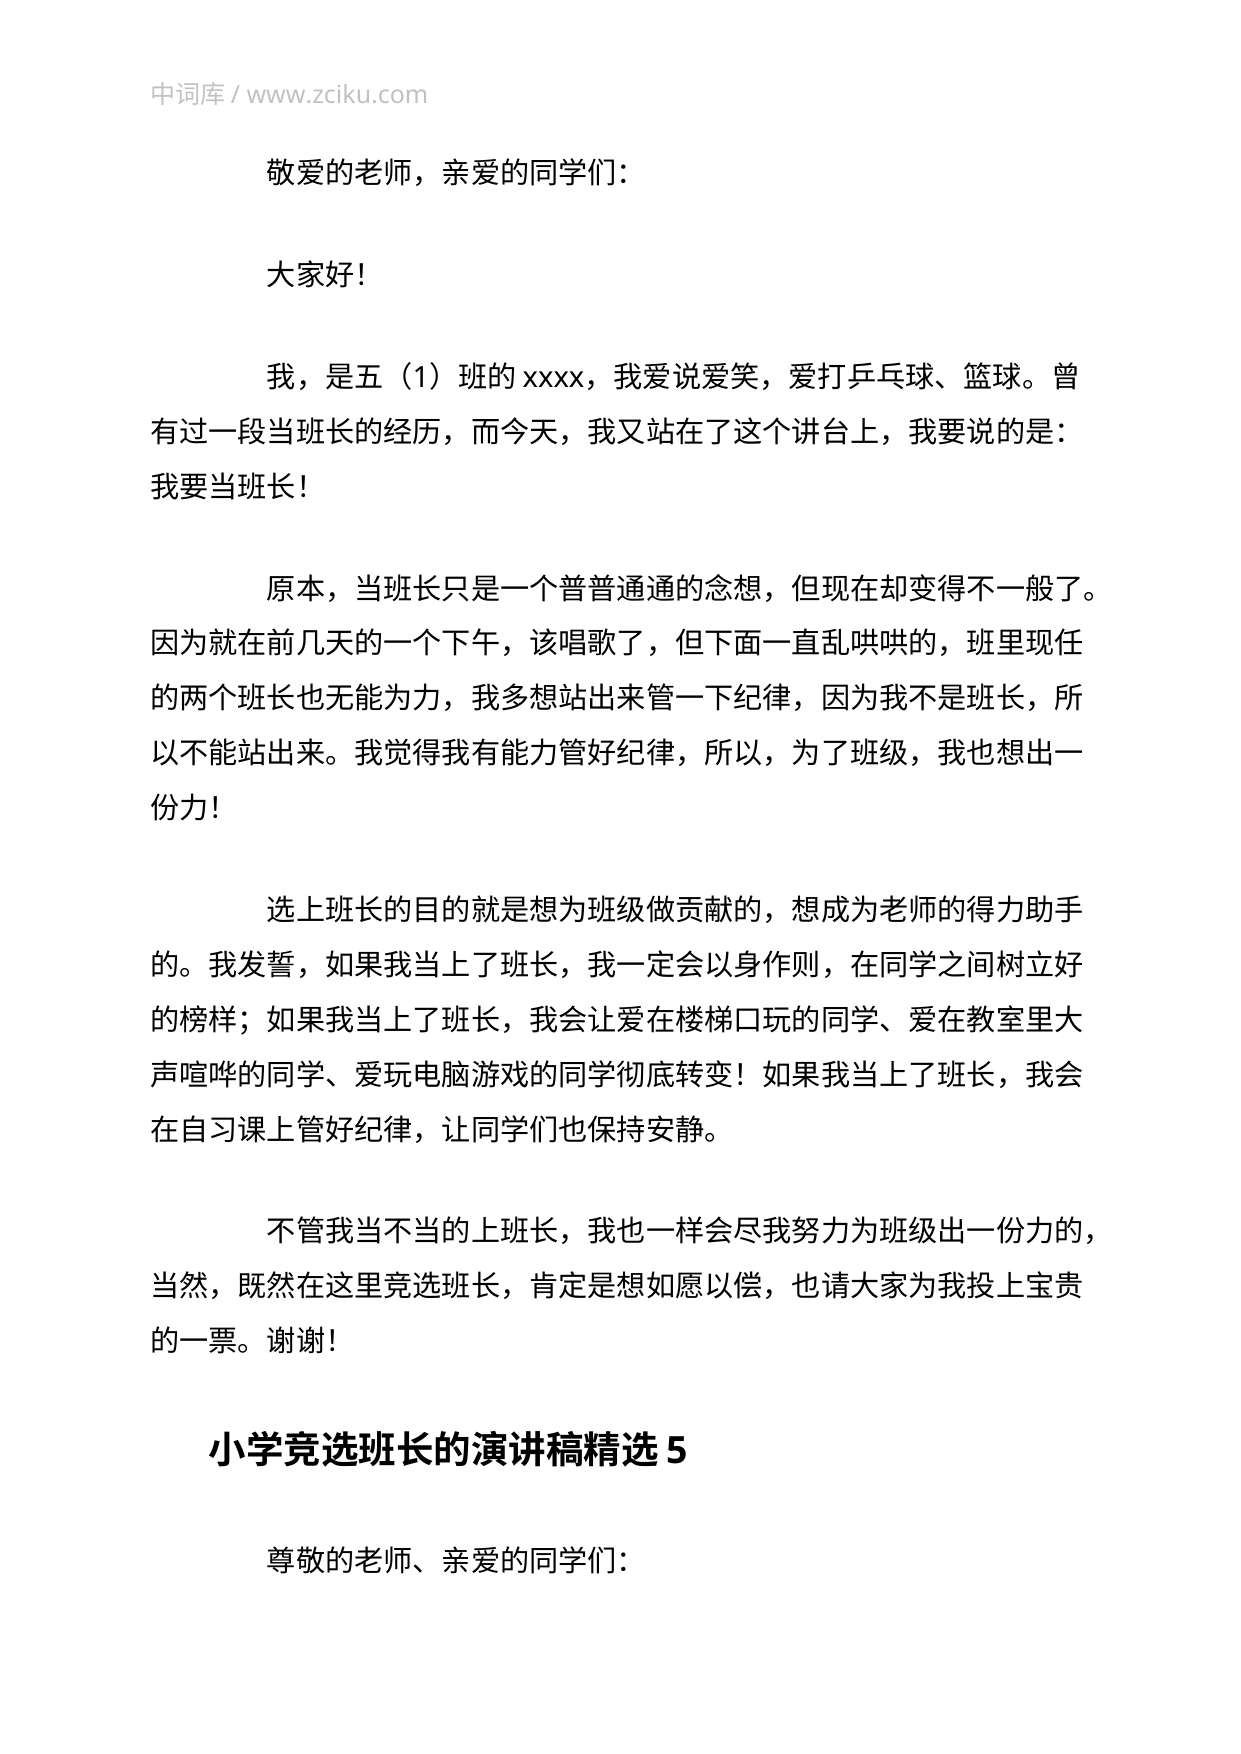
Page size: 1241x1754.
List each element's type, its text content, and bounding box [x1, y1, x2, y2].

text 大家好！ [150, 252, 1090, 294]
text 小学竞选班长的演讲稿精选5 [150, 1419, 1090, 1474]
text 不管我当不当的上班长，我也一样会尽我努力为班级出一份力的，当然，既然在这里竞选班长，肯定是想如愿以偿，也请大家为我投上宝贵的一票。谢谢！ [150, 1208, 1090, 1360]
text 原本，当班长只是一个普普通通的念想，但现在却变得不一般了。因为就在前几天的一个下午，该唱歌了，但下面一直乱哄哄的，班里现任的两个班长也无能为力，我多想站出来管一下纪律，因为我不是班长，所以不能站出来。我觉得我有能力管好纪律，所以，为了班级，我也想出一份力！ [150, 565, 1090, 827]
text 选上班长的目的就是想为班级做贡献的，想成为老师的得力助手的。我发誓，如果我当上了班长，我一定会以身作则，在同学之间树立好的榜样；如果我当上了班长，我会让爱在楼梯口玩的同学、爱在教室里大声喧哗的同学、爱玩电脑游戏的同学彻底转变！如果我当上了班长，我会在自习课上管好纪律，让同学们也保持安静。 [150, 887, 1090, 1148]
text 我，是五（1）班的xxxx，我爱说爱笑，爱打乒乓球、篮球。曾有过一段当班长的经历，而今天，我又站在了这个讲台上，我要说的是：我要当班长！ [150, 353, 1090, 506]
text 尊敬的老师、亲爱的同学们： [150, 1537, 1090, 1579]
text 敬爱的老师，亲爱的同学们： [150, 150, 1090, 192]
